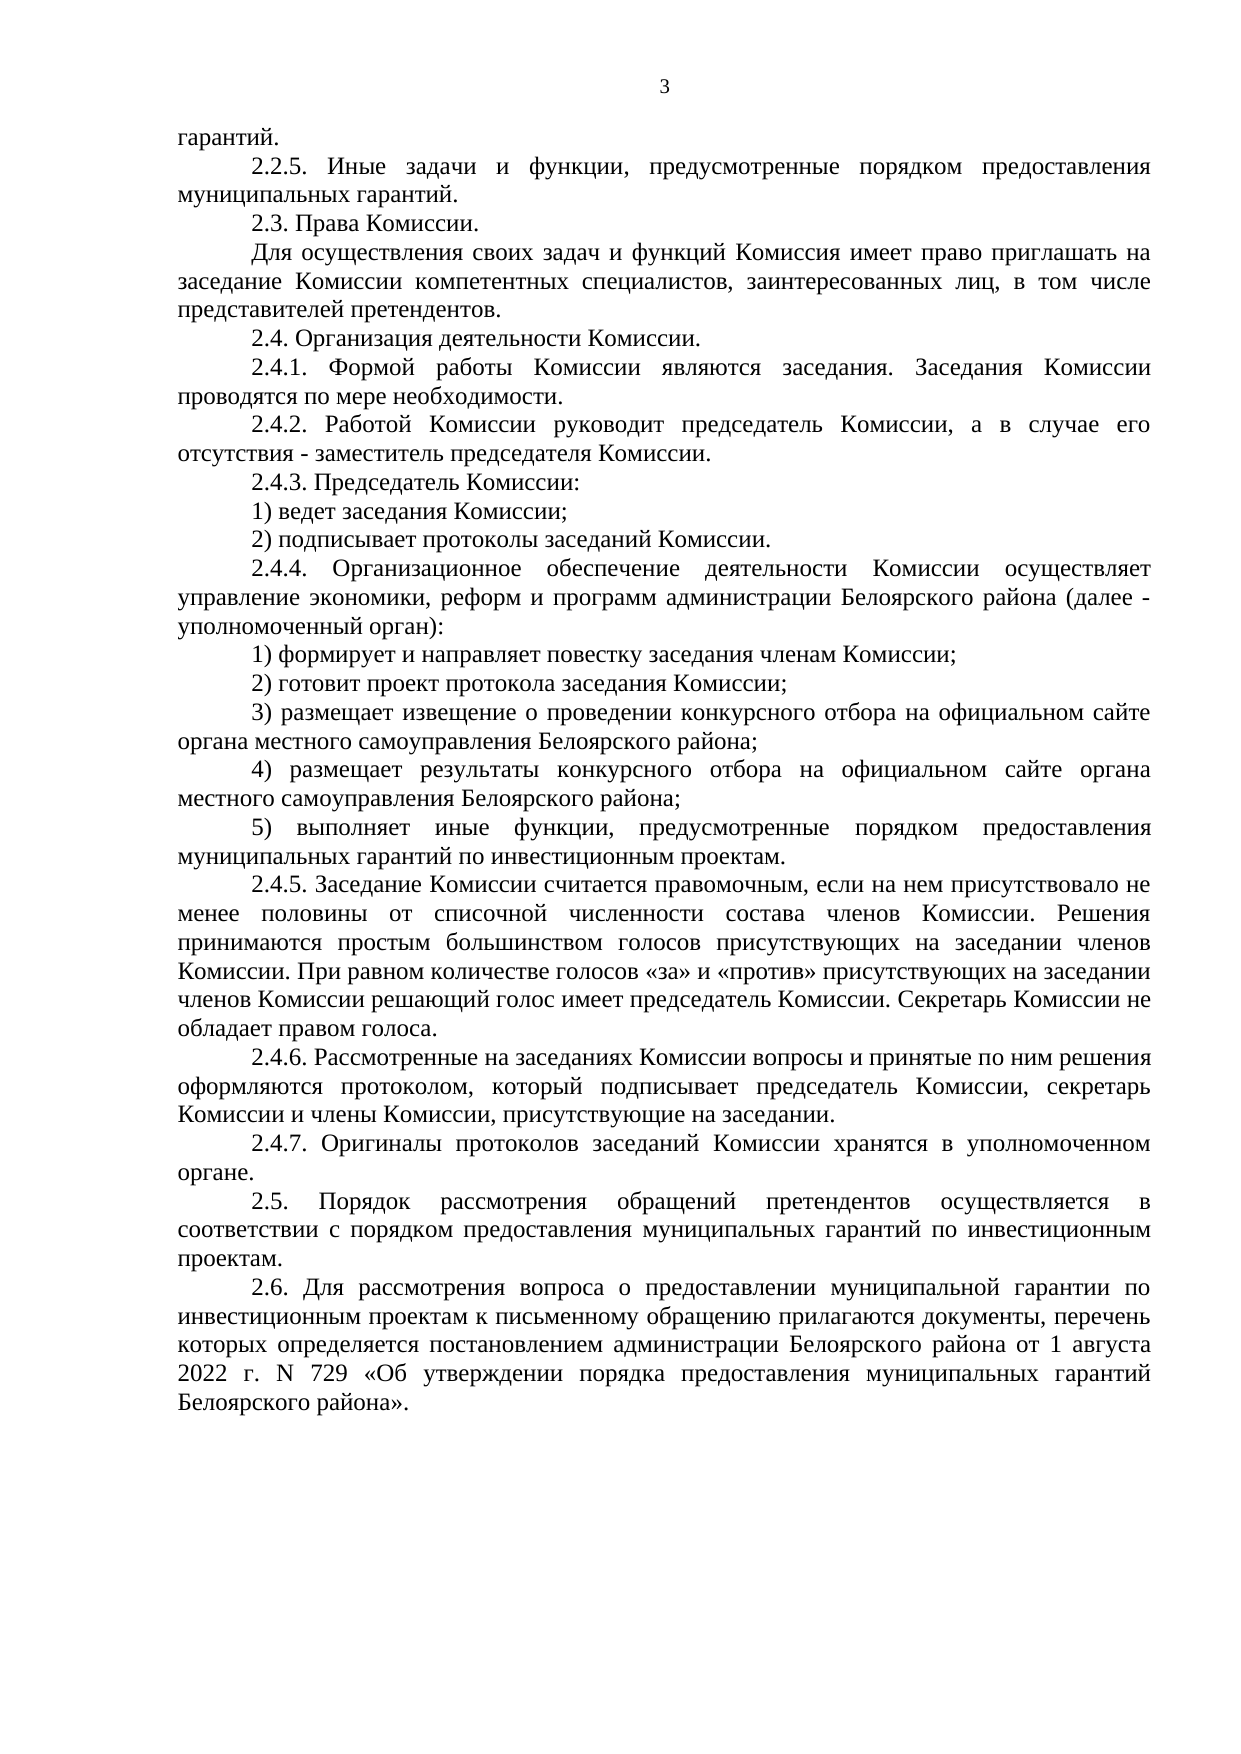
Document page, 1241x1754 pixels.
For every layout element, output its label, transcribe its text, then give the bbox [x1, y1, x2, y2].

text 2.4.2. Работой Комиссии руководит председатель Комиссии, а в случае его отсутствия - заместитель председателя Комиссии. [177, 409, 1152, 467]
text Для осуществления своих задач и функций Комиссия имеет право приглашать на заседание Комиссии компетентных специалистов, заинтересованных лиц, в том числе представителей претендентов. [177, 237, 1152, 323]
text 2.4.5. Заседание Комиссии считается правомочным, если на нем присутствовало не менее половины от списочной численности состава членов Комиссии. Решения принимаются простым большинством голосов присутствующих на заседании членов Комиссии. При равном количестве голосов «за» и «против» присутствующих на заседании членов Комиссии решающий голос имеет председатель Комиссии. Секретарь Комиссии не обладает правом голоса. [177, 869, 1152, 1042]
text 2.3. Права Комиссии. [251, 208, 1152, 237]
text 2) готовит проект протокола заседания Комиссии; [177, 668, 1152, 697]
text 1) ведет заседания Комиссии; [177, 496, 1152, 524]
text 2.4.1. Формой работы Комиссии являются заседания. Заседания Комиссии проводятся по мере необходимости. [177, 352, 1152, 409]
text 2.4.6. Рассмотренные на заседаниях Комиссии вопросы и принятые по ним решения оформляются протоколом, который подписывает председатель Комиссии, секретарь Комиссии и члены Комиссии, присутствующие на заседании. [177, 1042, 1152, 1128]
text 2.4.4. Организационное обеспечение деятельности Комиссии осуществляет управление экономики, реформ и программ администрации Белоярского района (далее - уполномоченный орган): [177, 553, 1152, 639]
text 2) подписывает протоколы заседаний Комиссии. [177, 524, 1152, 553]
text 2.4.7. Оригиналы протоколов заседаний Комиссии хранятся в уполномоченном органе. [177, 1128, 1152, 1186]
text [177, 122, 1152, 151]
text 2.5. Порядок рассмотрения обращений претендентов осуществляется в соответствии с порядком предоставления муниципальных гарантий по инвестиционным проектам. [177, 1186, 1152, 1272]
text 1) формирует и направляет повестку заседания членам Комиссии; [177, 639, 1152, 668]
text 4) размещает результаты конкурсного отбора на официальном сайте органа местного самоуправления Белоярского района; [177, 754, 1152, 812]
text 3) размещает извещение о проведении конкурсного отбора на официальном сайте органа местного самоуправления Белоярского района; [177, 697, 1152, 754]
text 2.6. Для рассмотрения вопроса о предоставлении муниципальной гарантии по инвестиционным проектам к письменному обращению прилагаются документы, перечень которых определяется постановлением администрации Белоярского района от 1 августа 2022 г. N 729 «Об утверждении порядка предоставления муниципальных гарантий Белоярского района». [177, 1272, 1152, 1416]
text 2.2.5. Иные задачи и функции, предусмотренные порядком предоставления муниципальных гарантий. [177, 151, 1152, 208]
text 2.4.3. Председатель Комиссии: [177, 467, 1152, 496]
text 2.4. Организация деятельности Комиссии. [251, 323, 1152, 352]
text 5) выполняет иные функции, предусмотренные порядком предоставления муниципальных гарантий по инвестиционным проектам. [177, 812, 1152, 869]
